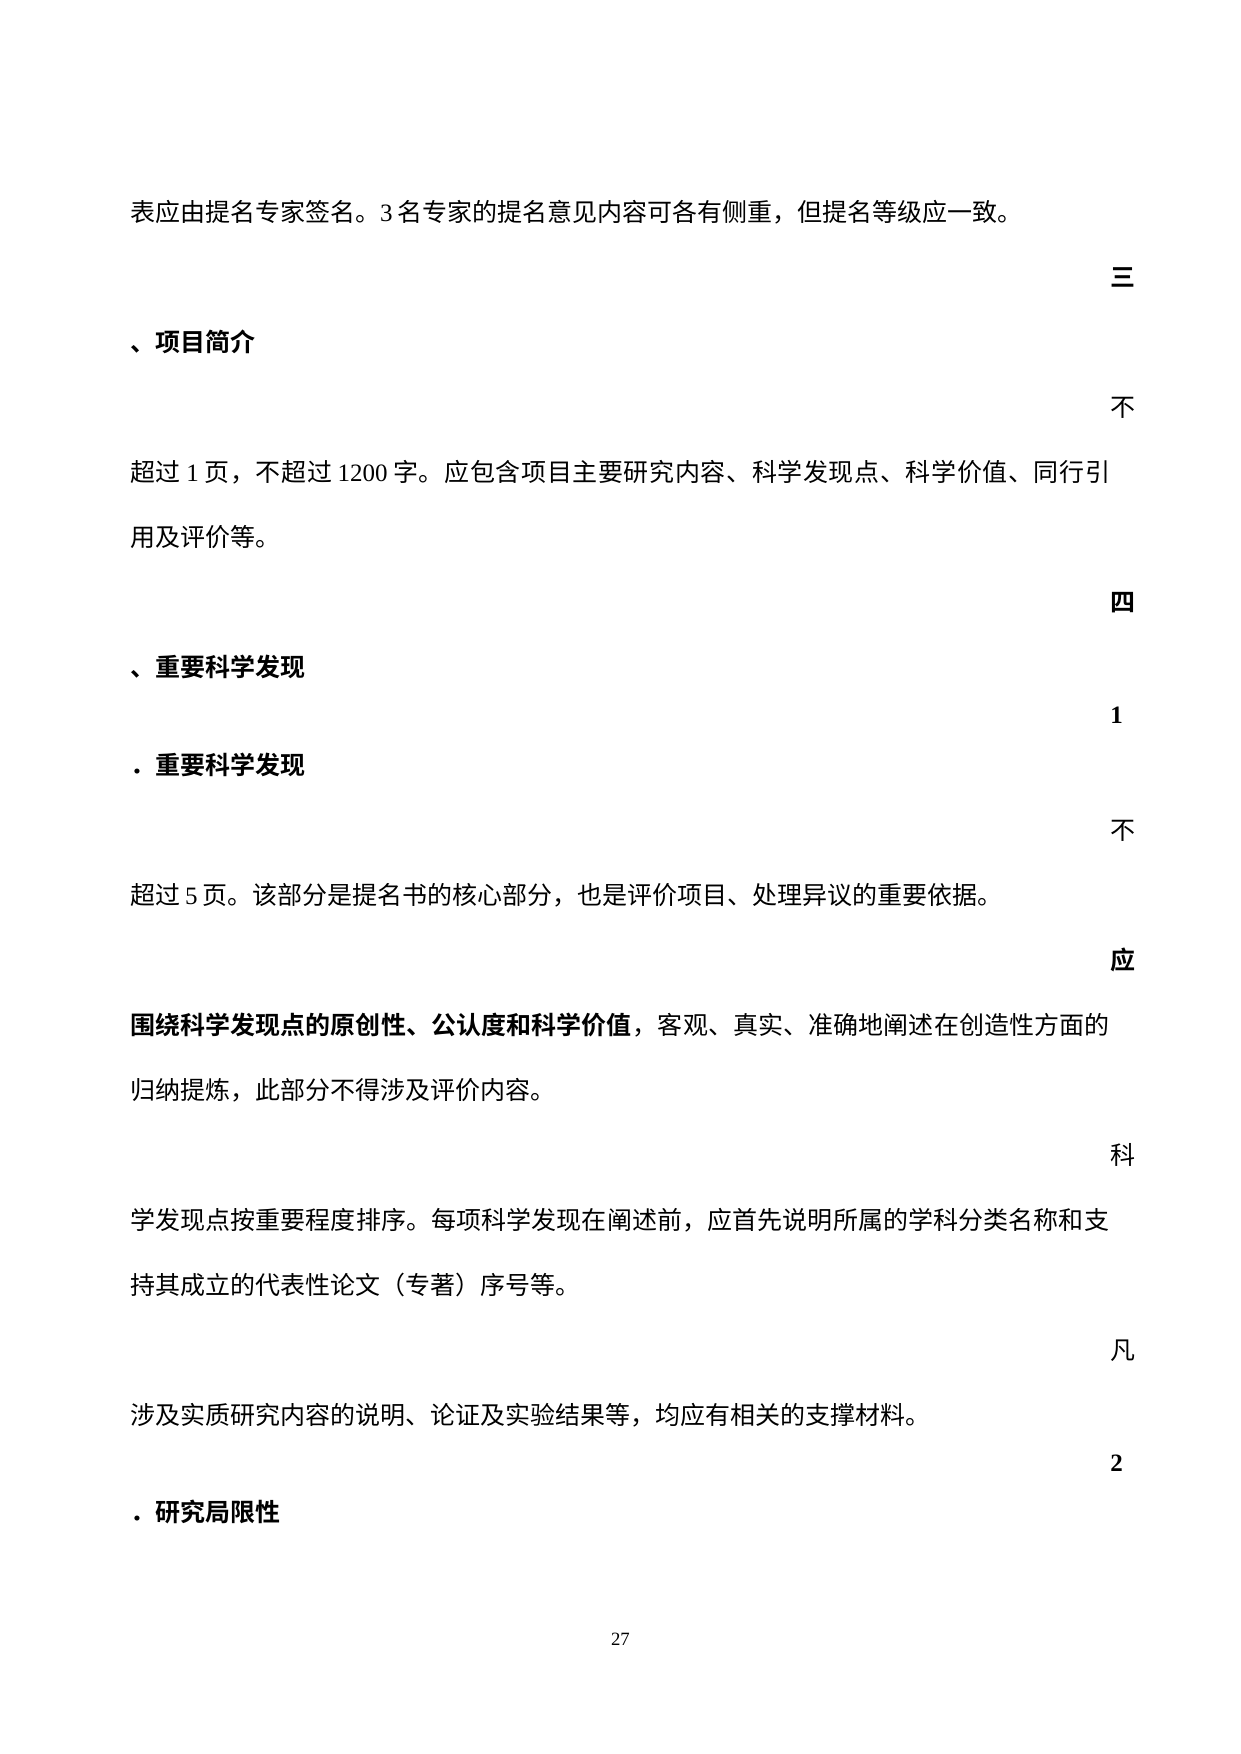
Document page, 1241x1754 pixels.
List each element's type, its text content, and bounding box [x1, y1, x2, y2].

text 不超过5页。该部分是提名书的核心部分，也是评价项目、处理异议的重要依据。 [130, 796, 1110, 926]
text 不超过1页，不超过1200字。应包含项目主要研究内容、科学发现点、科学价值、同行引用及评价等。 [130, 373, 1110, 568]
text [130, 178, 1110, 243]
text 科学发现点按重要程度排序。每项科学发现在阐述前，应首先说明所属的学科分类名称和支持其成立的代表性论文（专著）序号等。 [130, 1121, 1110, 1316]
text 三、项目简介 [130, 243, 1110, 373]
text 1．重要科学发现 [130, 698, 1110, 796]
text 凡涉及实质研究内容的说明、论证及实验结果等，均应有相关的支撑材料。 [130, 1316, 1110, 1446]
text 应围绕科学发现点的原创性、公认度和科学价值，客观、真实、准确地阐述在创造性方面的归纳提炼，此部分不得涉及评价内容。 [130, 926, 1110, 1121]
text 四、重要科学发现 [130, 568, 1110, 698]
text 2．研究局限性 [130, 1446, 1110, 1543]
